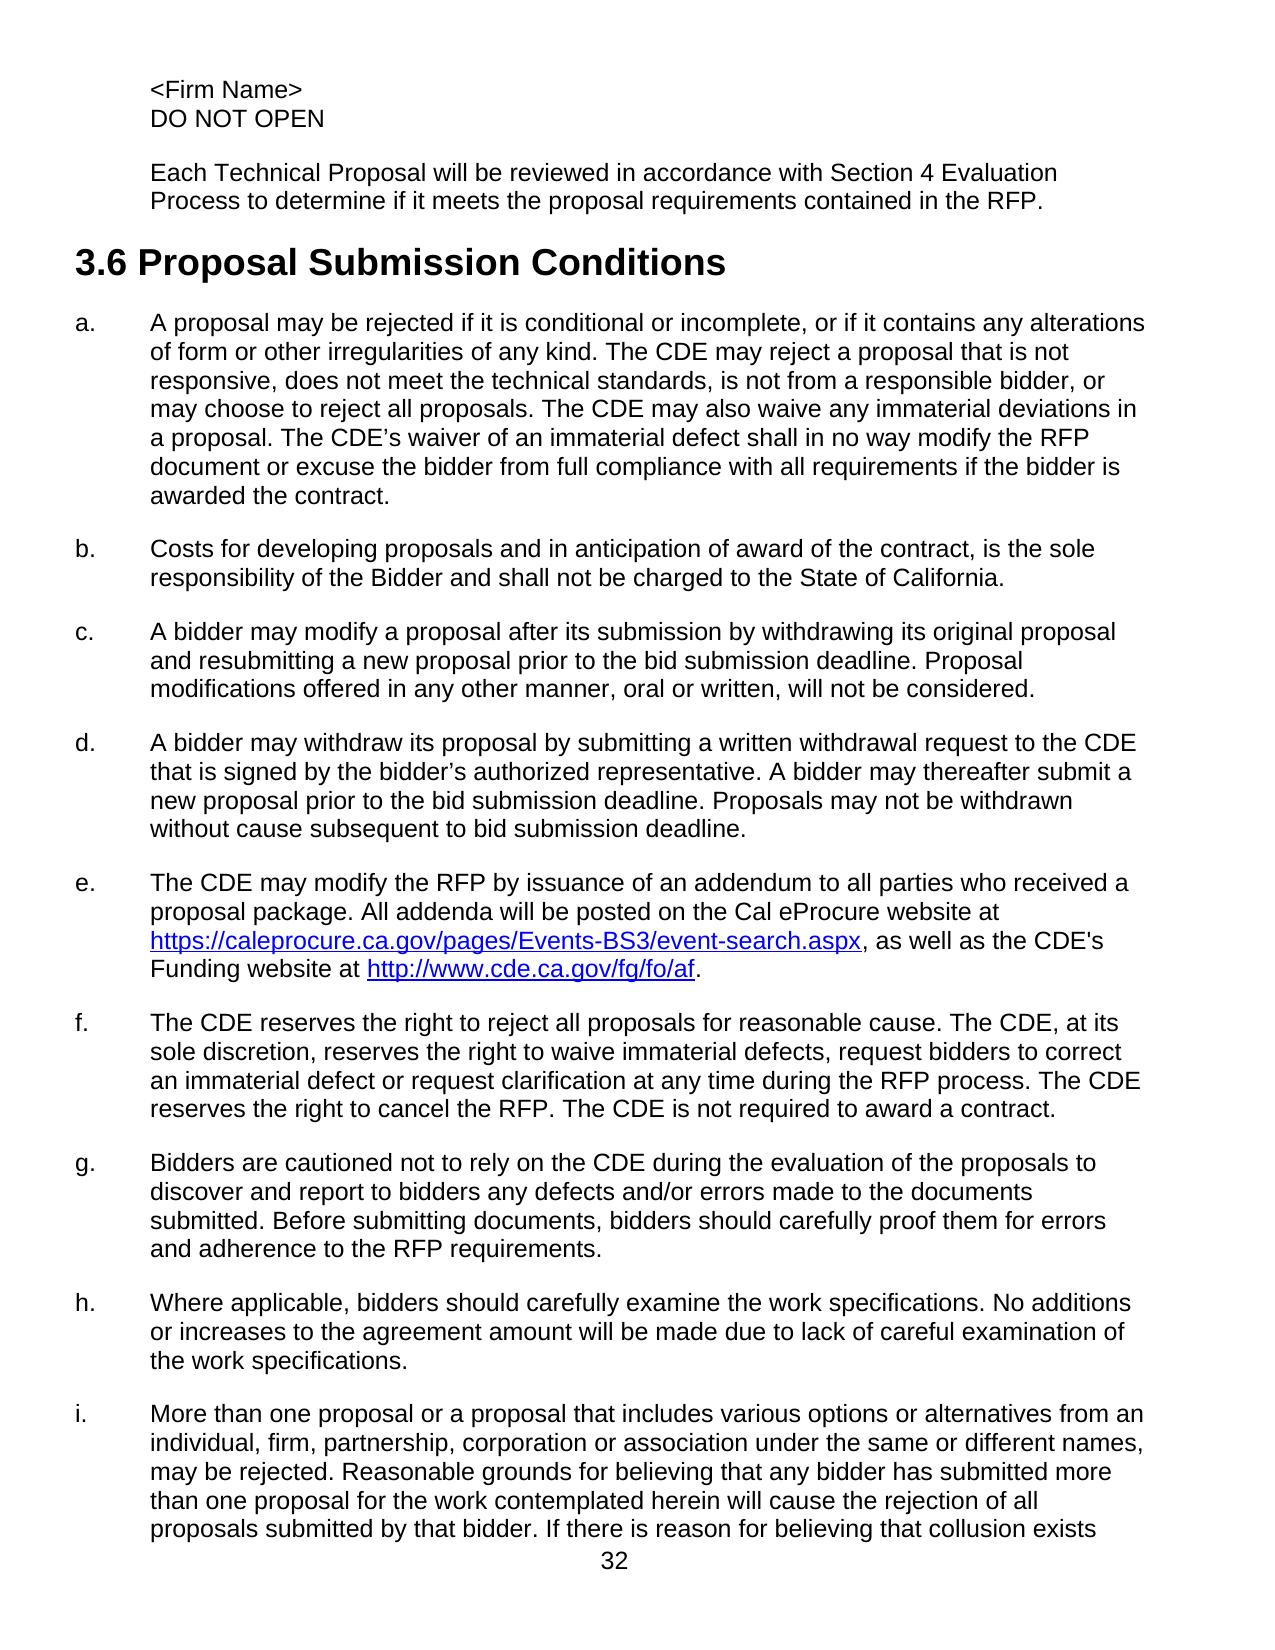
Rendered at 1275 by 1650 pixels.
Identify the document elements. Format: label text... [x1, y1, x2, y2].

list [75, 1399, 1153, 1543]
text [150, 75, 1153, 132]
list The CDE may modify the RFP by issuance of an addendum to all parties who received a proposal package. All addenda will be posted on the Cal eProcure website at https://caleprocure.ca.gov/pages/Events-BS3/event-search.aspx, as well as the CDE's Funding website at http://www.cde.ca.gov/fg/fo/af. [75, 868, 1153, 983]
list Bidders are cautioned not to rely on the CDE during the evaluation of the proposals to discover and report to bidders any defects and/or errors made to the documents submitted. Before submitting documents, bidders should carefully proof them for errors and adherence to the RFP requirements. [75, 1148, 1153, 1263]
list Where applicable, bidders should carefully examine the work specifications. No additions or increases to the agreement amount will be made due to lack of careful examination of the work specifications. [75, 1288, 1153, 1374]
list Costs for developing proposals and in anticipation of award of the contract, is the sole responsibility of the Bidder and shall not be charged to the State of California. [75, 534, 1153, 592]
list A proposal may be rejected if it is conditional or incomplete, or if it contains any alterations of form or other irregularities of any kind. The CDE may reject a proposal that is not responsive, does not meet the technical standards, is not from a responsible bidder, or may choose to reject all proposals. The CDE may also waive any immaterial deviations in a proposal. The CDE’s waiver of an immaterial defect shall in no way modify the RFP document or excuse the bidder from full compliance with all requirements if the bidder is awarded the contract. [75, 308, 1153, 509]
list A bidder may withdraw its proposal by submitting a written withdrawal request to the CDE that is signed by the bidder’s authorized representative. A bidder may thereafter submit a new proposal prior to the bid submission deadline. Proposals may not be withdrawn without cause subsequent to bid submission deadline. [75, 728, 1153, 843]
text Each Technical Proposal will be reviewed in accordance with Section 4 Evaluation Process to determine if it meets the proposal requirements contained in the RFP. [150, 157, 1153, 215]
list The CDE reserves the right to reject all proposals for reasonable cause. The CDE, at its sole discretion, reserves the right to waive immaterial defects, request bidders to correct an immaterial defect or request clarification at any time during the RFP process. The CDE reserves the right to cancel the RFP. The CDE is not required to award a contract. [75, 1008, 1153, 1123]
subtitle 3.6 Proposal Submission Conditions [75, 240, 1153, 283]
list A bidder may modify a proposal after its submission by withdrawing its original proposal and resubmitting a new proposal prior to the bid submission deadline. Proposal modifications offered in any other manner, oral or written, will not be considered. [75, 617, 1153, 703]
